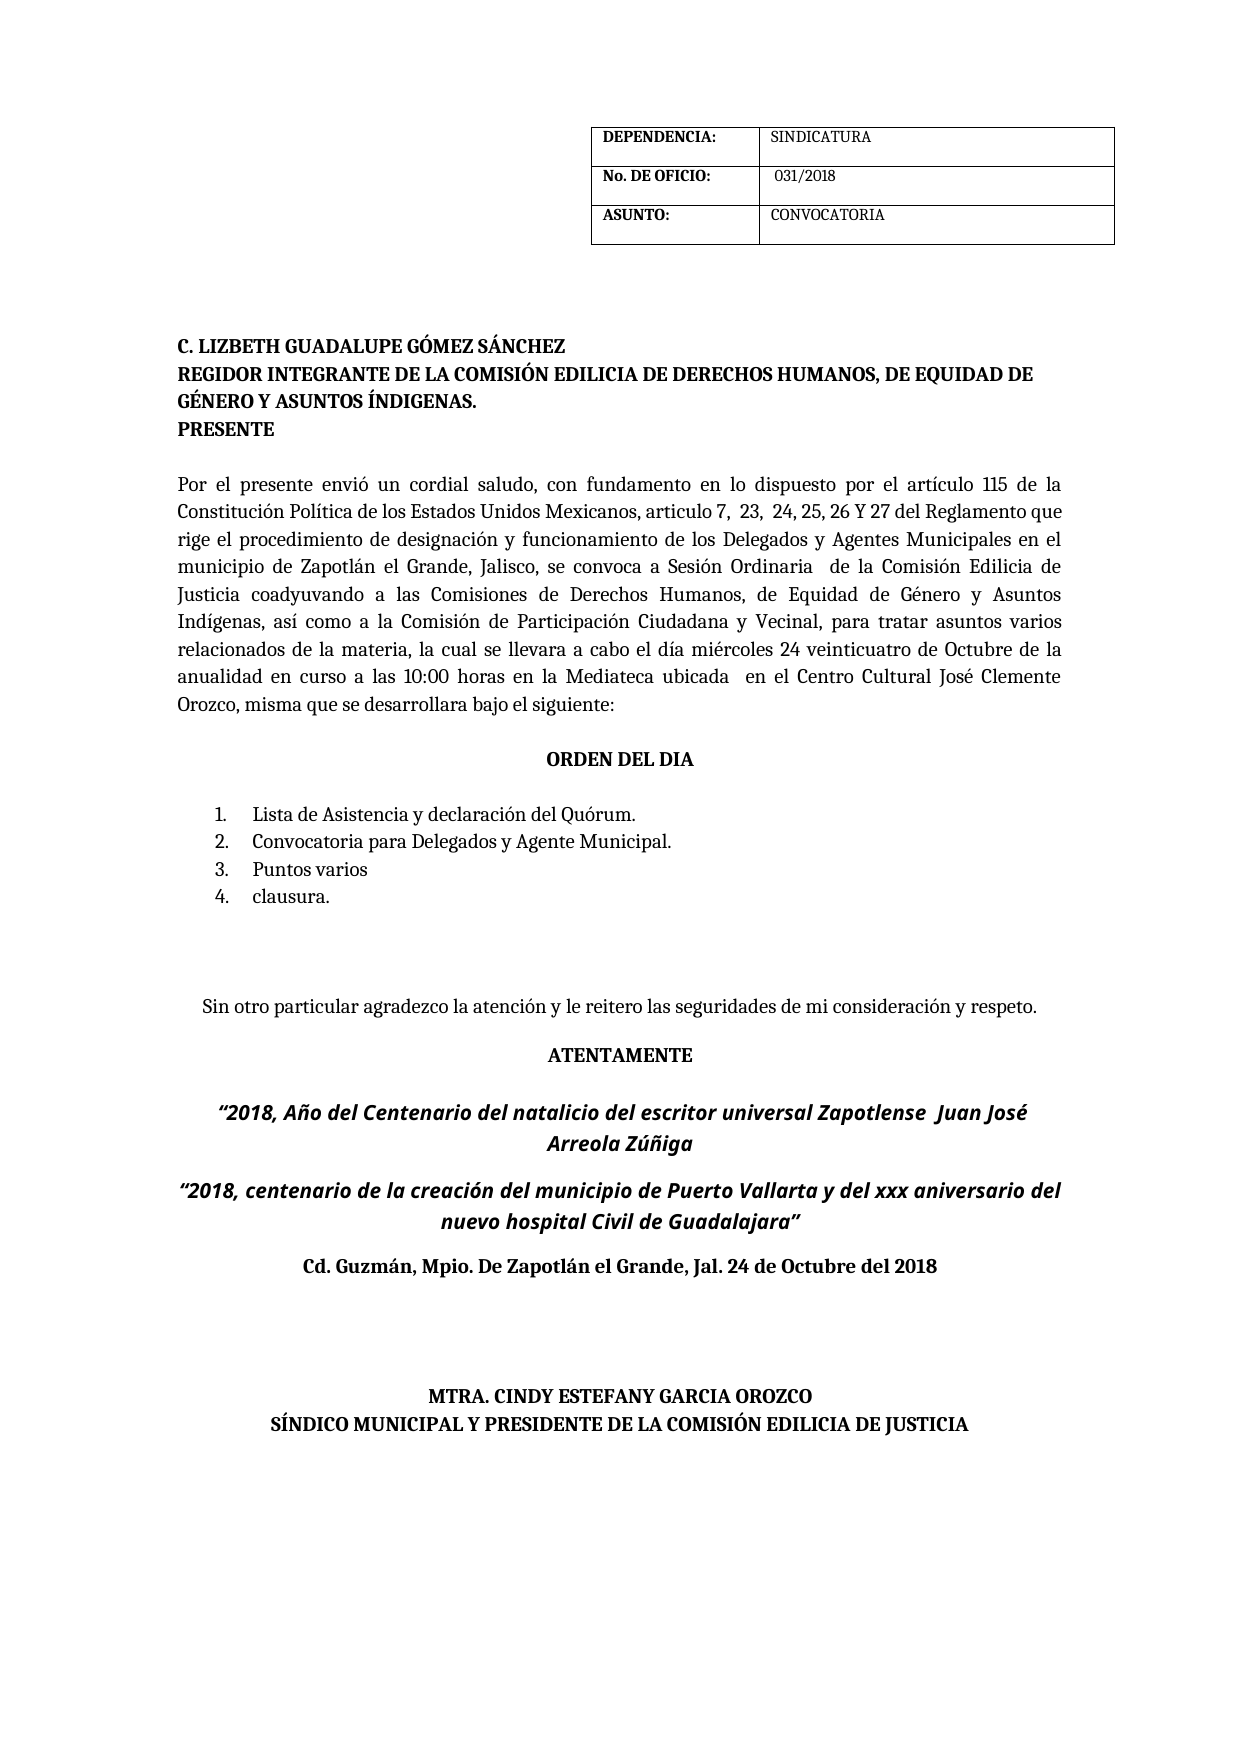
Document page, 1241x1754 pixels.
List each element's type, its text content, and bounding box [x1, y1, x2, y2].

text Cd. Guzmán, Mpio. De Zapotlán el Grande, Jal. 24 de Octubre del 2018 [177, 1254, 1063, 1278]
text ATENTAMENTE [177, 1043, 1063, 1067]
list Puntos varios [215, 858, 1063, 882]
text PRESENTE [177, 418, 1063, 442]
table_cell CONVOCATORIA [760, 206, 1114, 243]
list clausura. [215, 885, 1063, 909]
text MTRA. CINDY ESTEFANY GARCIA OROZCO [177, 1385, 1063, 1409]
list Lista de Asistencia y declaración del Quórum. [215, 803, 1063, 827]
text ORDEN DEL DIA [177, 748, 1063, 772]
table_header SINDICATURA [760, 128, 1114, 166]
table_header DEPENDENCIA: [592, 128, 759, 166]
text REGIDOR INTEGRANTE DE LA COMISIÓN EDILICIA DE DERECHOS HUMANOS, DE EQUIDAD DE GÉNERO Y ASUNTOS ÍNDIGENAS. [177, 363, 1063, 414]
text “2018, centenario de la creación del municipio de Puerto Vallarta y del xxx aniversario del nuevo hospital Civil de Guadalajara” [177, 1176, 1063, 1235]
table_cell No. DE OFICIO: [592, 167, 759, 204]
text Por el presente envió un cordial saludo, con fundamento en lo dispuesto por el artículo 115 de la Constitución Política de los Estados Unidos Mexicanos, articulo 7, 23, 24, 25, 26 Y 27 del Reglamento que rige el procedimiento de designación y funcionamiento de los Delegados y Agentes Municipales en el municipio de Zapotlán el Grande, Jalisco, se convoca a Sesión Ordinaria de la Comisión Edilicia de Justicia coadyuvando a las Comisiones de Derechos Humanos, de Equidad de Género y Asuntos Indígenas, así como a la Comisión de Participación Ciudadana y Vecinal, para tratar asuntos varios relacionados de la materia, la cual se llevara a cabo el día miércoles 24 veinticuatro de Octubre de la anualidad en curso a las 10:00 horas en la Mediateca ubicada en el Centro Cultural José Clemente Orozco, misma que se desarrollara bajo el siguiente: [177, 473, 1063, 717]
table_cell 031/2018 [760, 167, 1114, 204]
text “2018, Año del Centenario del natalicio del escritor universal Zapotlense Juan José Arreola Zúñiga [177, 1098, 1063, 1157]
table_cell ASUNTO: [592, 206, 759, 243]
text SÍNDICO MUNICIPAL Y PRESIDENTE DE LA COMISIÓN EDILICIA DE JUSTICIA [177, 1412, 1063, 1436]
text Sin otro particular agradezco la atención y le reitero las seguridades de mi consideración y respeto. [177, 995, 1063, 1019]
text C. LIZBETH GUADALUPE GÓMEZ SÁNCHEZ [177, 335, 1063, 359]
list Convocatoria para Delegados y Agente Municipal. [215, 830, 1063, 854]
